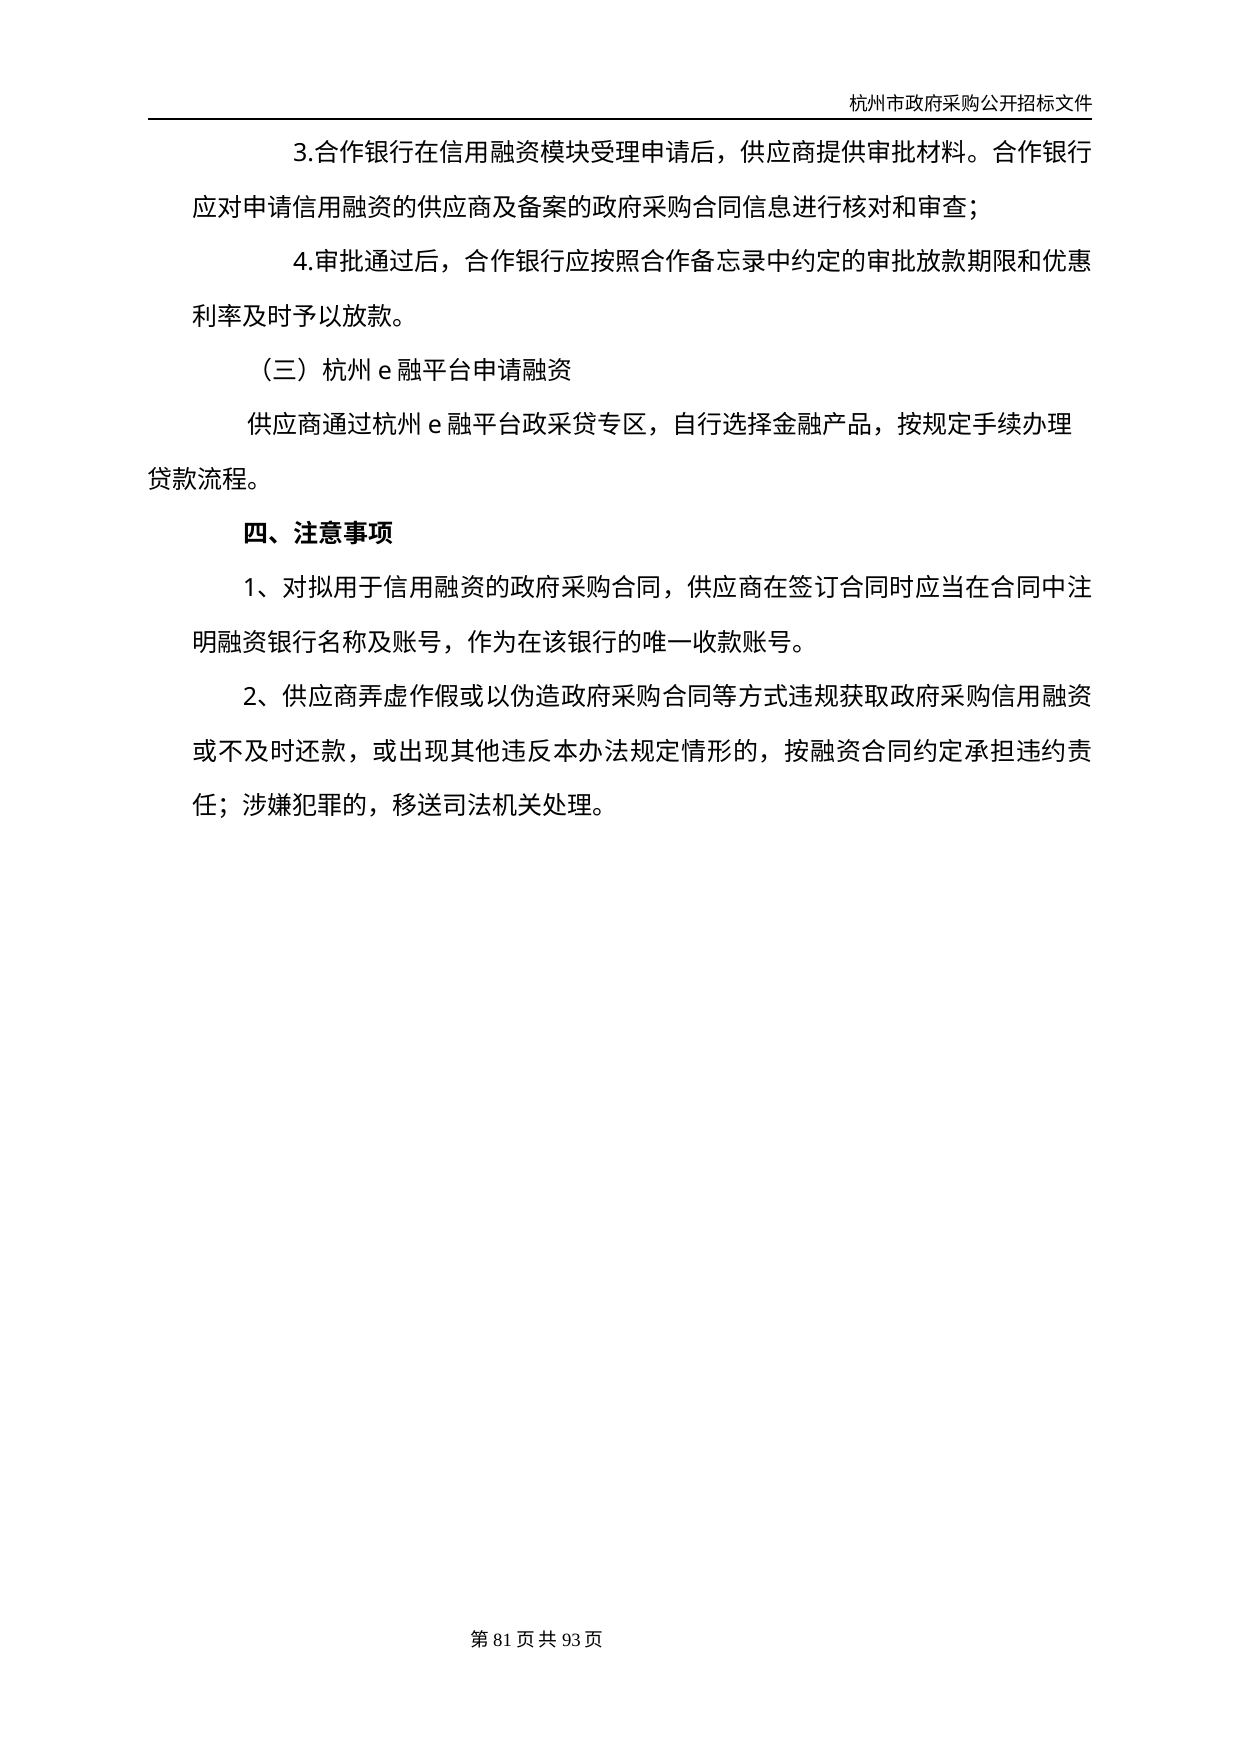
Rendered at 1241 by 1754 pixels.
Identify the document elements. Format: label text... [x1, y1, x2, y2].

subtitle （三）杭州e融平台申请融资 [148, 350, 1092, 387]
text 四、注意事项 [193, 513, 1092, 550]
text 1、对拟用于信用融资的政府采购合同，供应商在签订合同时应当在合同中注明融资银行名称及账号，作为在该银行的唯一收款账号。 [193, 568, 1092, 658]
text 2、供应商弄虚作假或以伪造政府采购合同等方式违规获取政府采购信用融资，或不及时还款，或出现其他违反本办法规定情形的，按融资合同约定承担违约责任；涉嫌犯罪的，移送司法机关处理。 [193, 677, 1092, 822]
subtitle 供应商通过杭州e融平台政采贷专区，自行选择金融产品，按规定手续办理贷款流程。 [148, 405, 1092, 495]
text 3.合作银行在信用融资模块受理申请后，供应商提供审批材料。合作银行应对申请信用融资的供应商及备案的政府采购合同信息进行核对和审查； [193, 133, 1092, 223]
text 4.审批通过后，合作银行应按照合作备忘录中约定的审批放款期限和优惠利率及时予以放款。 [193, 242, 1092, 332]
